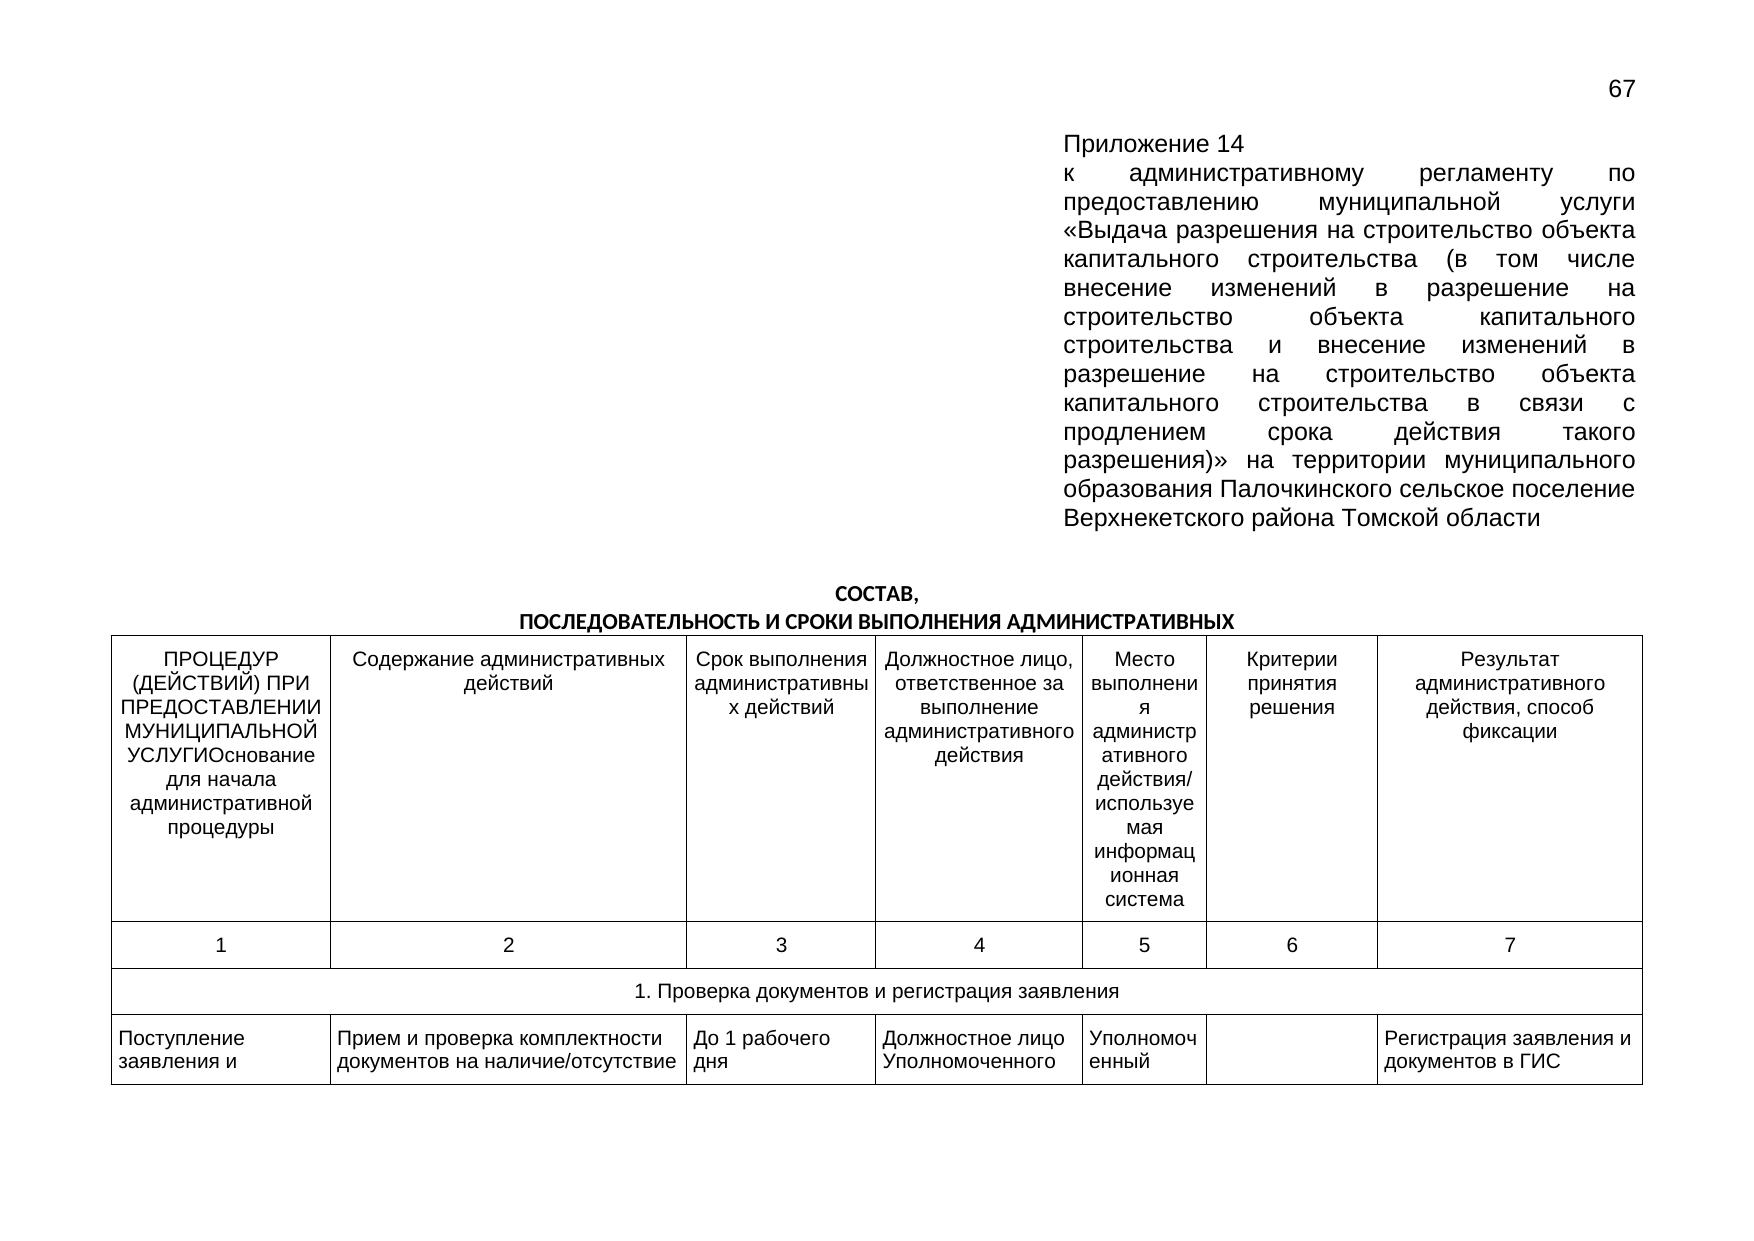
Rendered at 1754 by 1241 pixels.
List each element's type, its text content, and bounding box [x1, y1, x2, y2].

table_header Срок выполнения административных действий [687, 636, 875, 921]
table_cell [1378, 1015, 1642, 1084]
table_cell [1207, 1015, 1377, 1084]
table_header Результат административного действия, способ фиксации [1378, 636, 1642, 921]
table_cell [331, 1015, 686, 1084]
table_cell 3 [687, 922, 875, 967]
text Приложение 14 [1063, 129, 1636, 158]
table_cell 5 [1083, 922, 1206, 967]
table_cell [112, 1015, 330, 1084]
title СОСТАВ, [118, 579, 1636, 607]
table_header Критерии принятия решения [1207, 636, 1377, 921]
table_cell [1083, 1015, 1206, 1084]
table_cell 1. Проверка документов и регистрация заявления [112, 969, 1642, 1014]
table_header Содержание административных действий [331, 636, 686, 921]
table_cell 7 [1378, 922, 1642, 967]
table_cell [876, 1015, 1082, 1084]
table_cell До 1 рабочего дня [687, 1015, 875, 1084]
table_cell 2 [331, 922, 686, 967]
table_header Место выполнения административного действия/ используемая информационная система [1083, 636, 1206, 921]
table_header Должностное лицо, ответственное за выполнение административного действия [876, 636, 1082, 921]
title ПОСЛЕДОВАТЕЛЬНОСТЬ И СРОКИ ВЫПОЛНЕНИЯ АДМИНИСТРАТИВНЫХ [118, 607, 1636, 635]
table_cell 6 [1207, 922, 1377, 967]
table_header ПРОЦЕДУР (ДЕЙСТВИЙ) ПРИ ПРЕДОСТАВЛЕНИИ МУНИЦИПАЛЬНОЙ УСЛУГИОснование для начала административной процедуры [112, 636, 330, 921]
table_cell 4 [876, 922, 1082, 967]
table_cell 1 [112, 922, 330, 967]
text к административному регламенту по предоставлению муниципальной услуги «Выдача разрешения на строительство объекта капитального строительства (в том числе внесение изменений в разрешение на строительство объекта капитального строительства и внесение изменений в разрешение на строительство объекта капитального строительства в связи с продлением срока действия такого разрешения)» на территории муниципального образования Палочкинского сельское поселение Верхнекетского района Томской области [1063, 158, 1636, 531]
